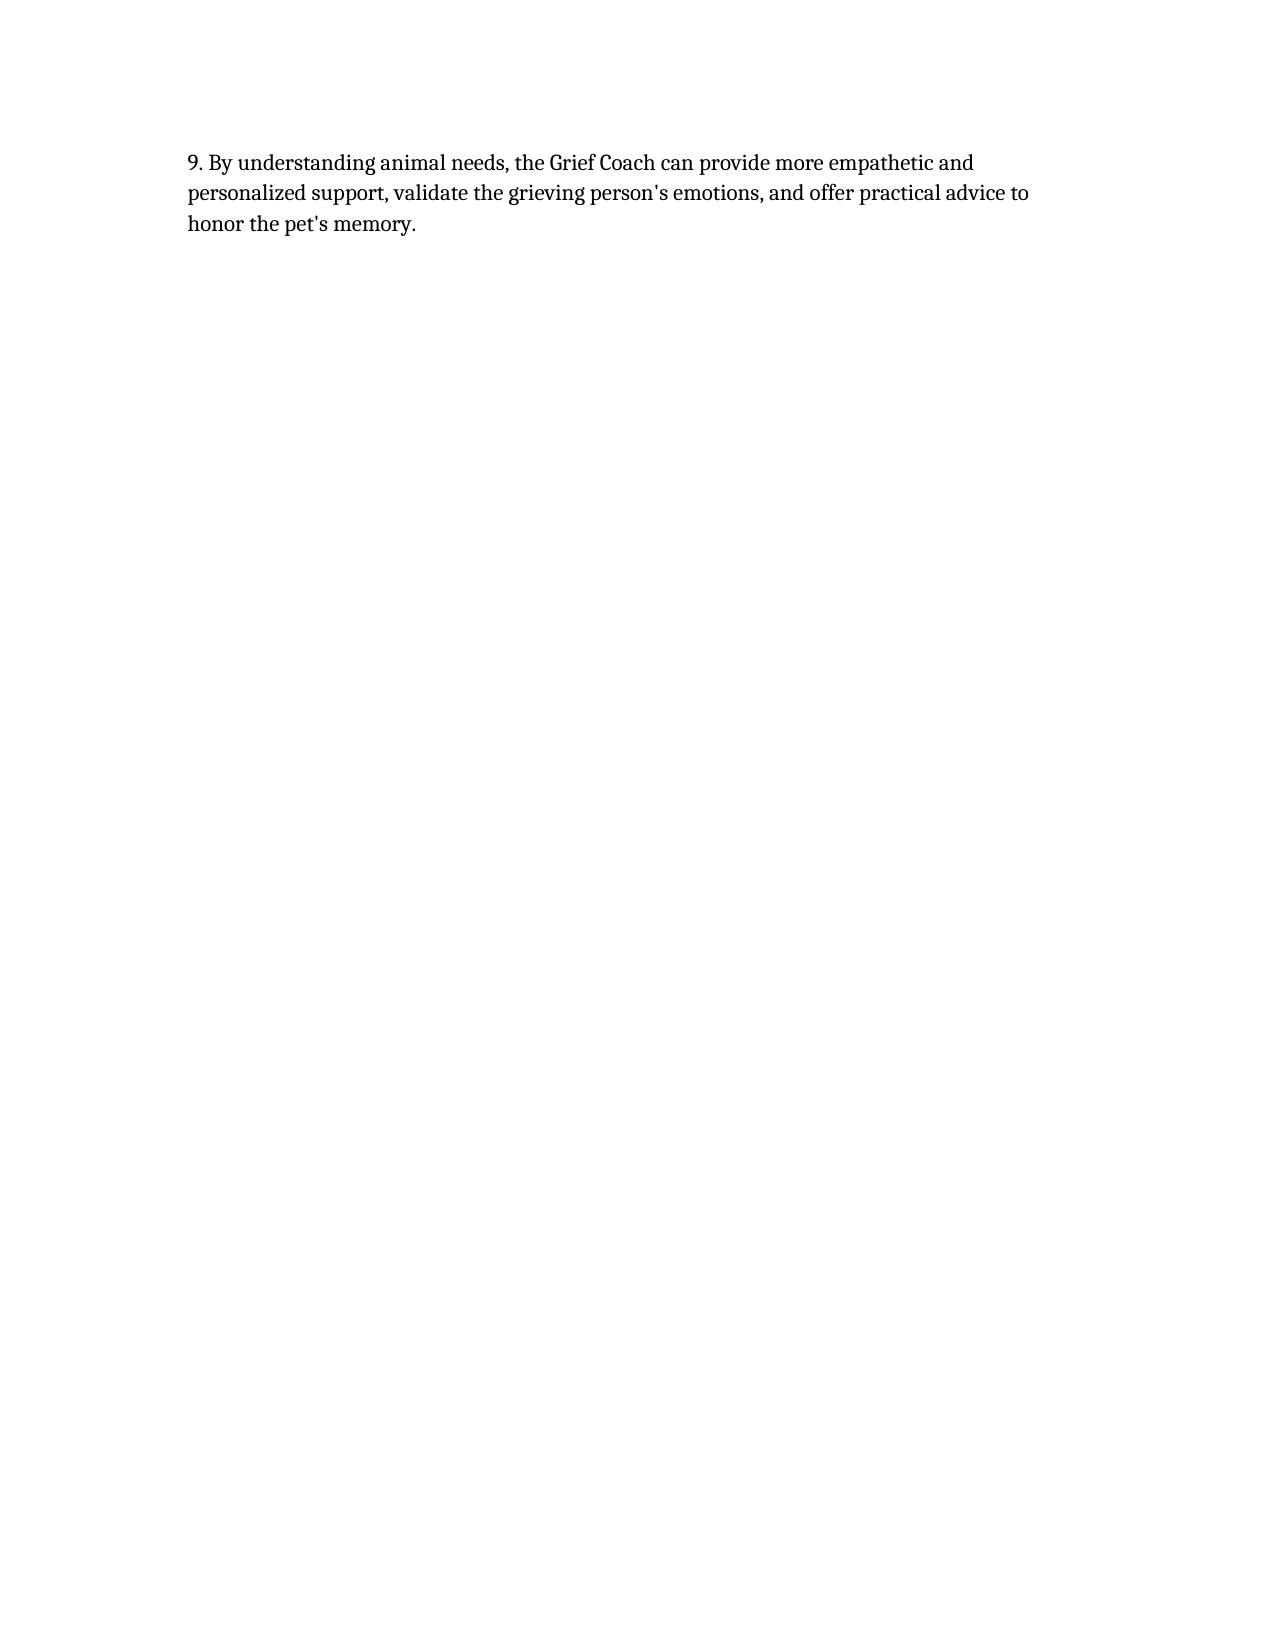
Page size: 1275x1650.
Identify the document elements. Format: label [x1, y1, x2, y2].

text [187, 150, 1087, 267]
